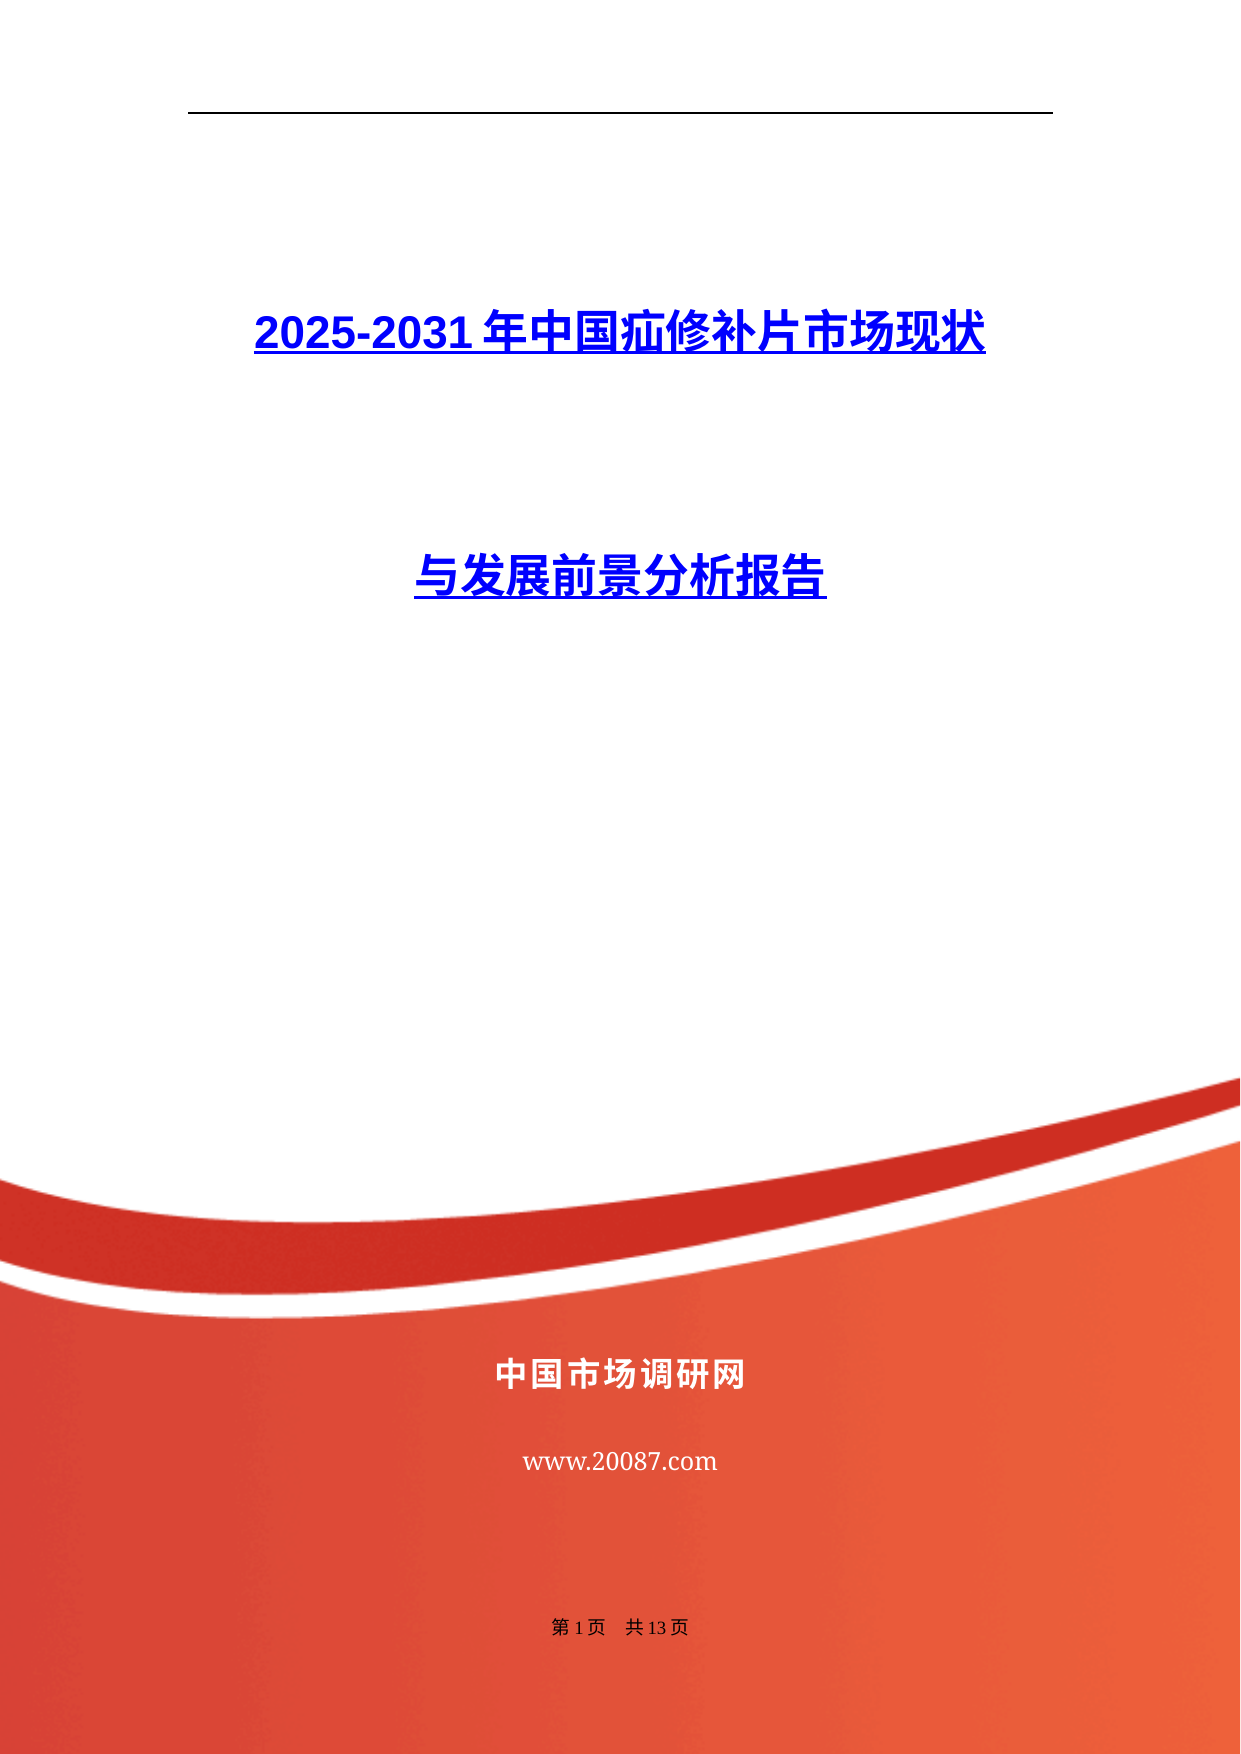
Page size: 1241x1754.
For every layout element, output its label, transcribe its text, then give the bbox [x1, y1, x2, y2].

table_header 2025-2031年中国疝修补片市场现状与发展前景分析报告 [188, 207, 1053, 773]
text www.20087.com [187, 1428, 1053, 1493]
subtitle 中国市场调研网 [187, 1339, 1053, 1404]
picture [0, 1006, 1241, 1754]
